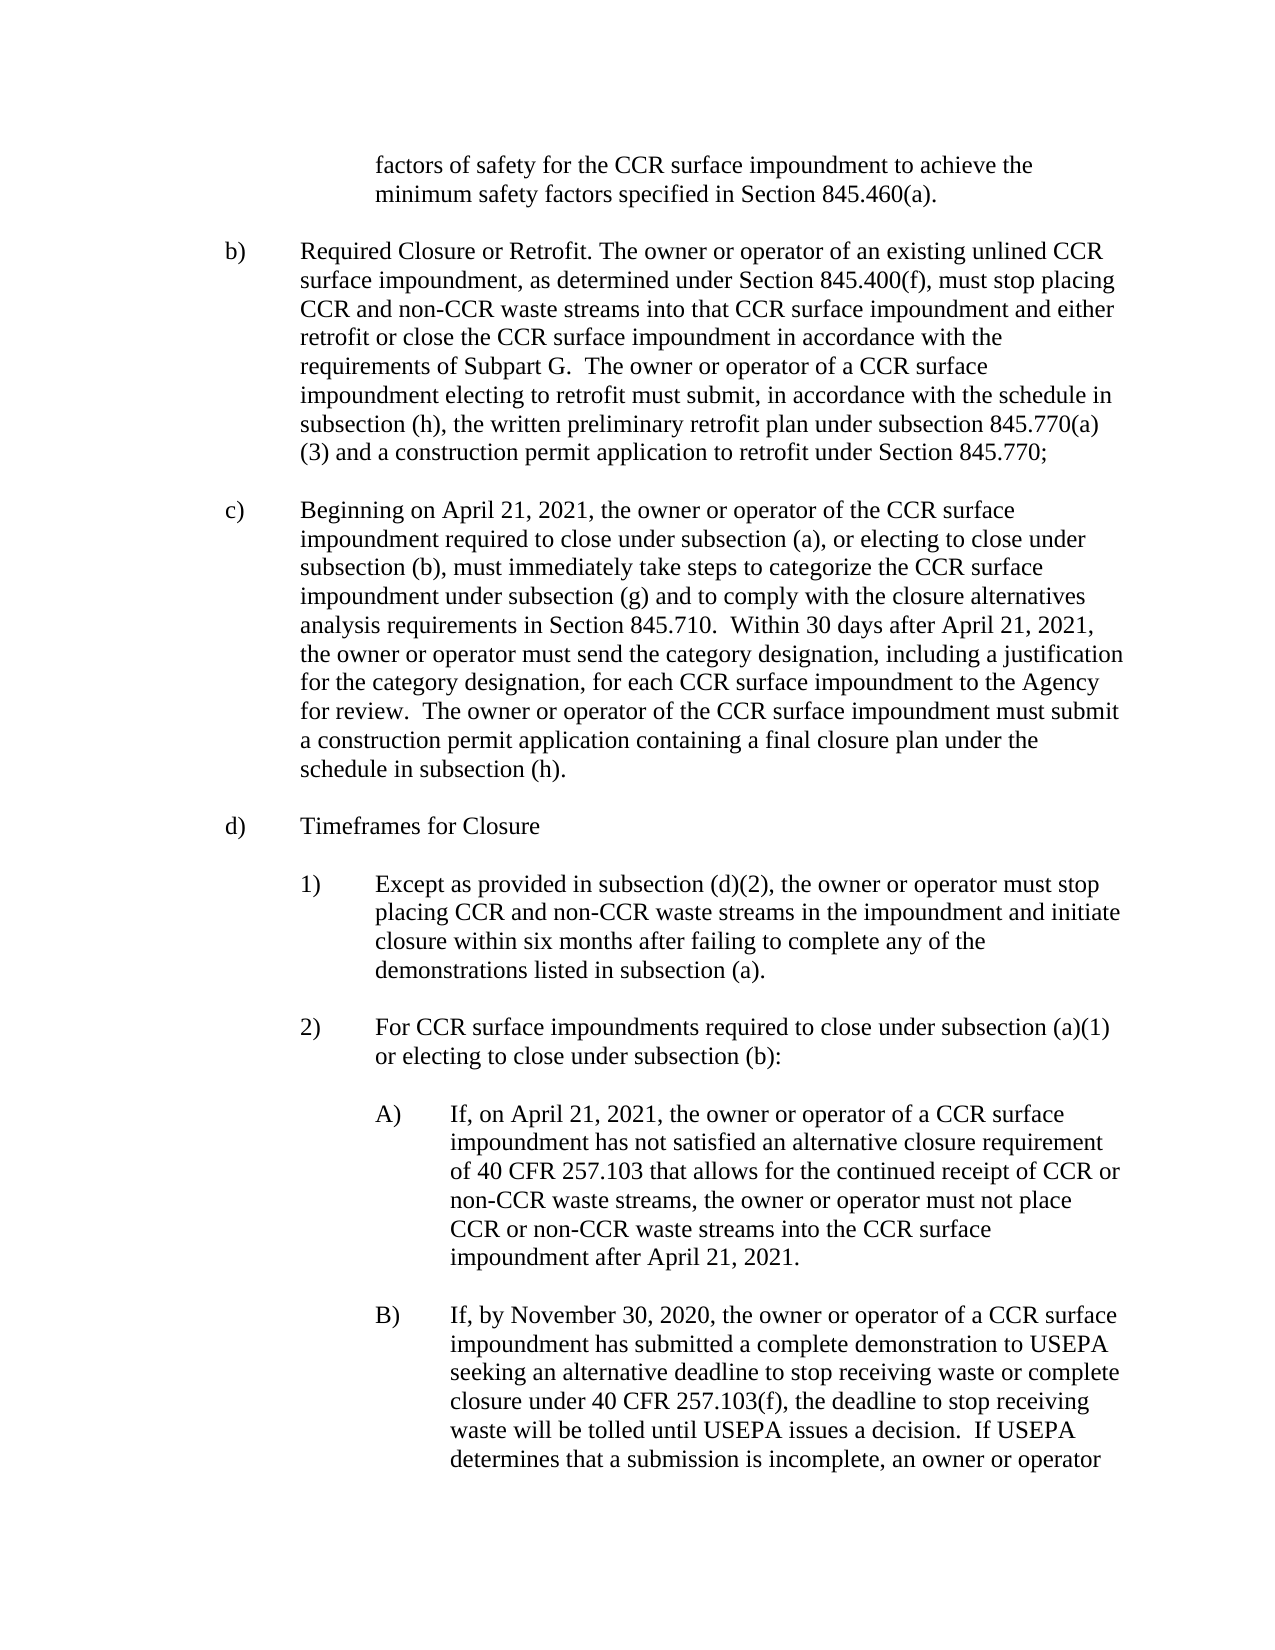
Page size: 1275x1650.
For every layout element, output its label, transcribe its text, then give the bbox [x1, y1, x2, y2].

text A) If, on April 21, 2021, the owner or operator of a CCR surface impoundment has not satisfied an alternative closure requirement of 40 CFR 257.103 that allows for the continued receipt of CCR or non-CCR waste streams, the owner or operator must not place CCR or non-CCR waste streams into the CCR surface impoundment after April 21, 2021. [375, 1099, 1125, 1271]
text 2) For CCR surface impoundments required to close under subsection (a)(1) or electing to close under subsection (b): [300, 1012, 1125, 1070]
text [300, 150, 1125, 207]
text b) Required Closure or Retrofit. The owner or operator of an existing unlined CCR surface impoundment, as determined under Section 845.400(f), must stop placing CCR and non-CCR waste streams into that CCR surface impoundment and either retrofit or close the CCR surface impoundment in accordance with the requirements of Subpart G. The owner or operator of a CCR surface impoundment electing to retrofit must submit, in accordance with the schedule in subsection (h), the written preliminary retrofit plan under subsection 845.770(a)(3) and a construction permit application to retrofit under Section 845.770; [225, 236, 1125, 466]
text c) Beginning on April 21, 2021, the owner or operator of the CCR surface impoundment required to close under subsection (a), or electing to close under subsection (b), must immediately take steps to categorize the CCR surface impoundment under subsection (g) and to comply with the closure alternatives analysis requirements in Section 845.710. Within 30 days after April 21, 2021, the owner or operator must send the category designation, including a justification for the category designation, for each CCR surface impoundment to the Agency for review. The owner or operator of the CCR surface impoundment must submit a construction permit application containing a final closure plan under the schedule in subsection (h). [225, 495, 1125, 782]
text 1) Except as provided in subsection (d)(2), the owner or operator must stop placing CCR and non-CCR waste streams in the impoundment and initiate closure within six months after failing to complete any of the demonstrations listed in subsection (a). [300, 869, 1125, 984]
text d) Timeframes for Closure [225, 811, 1125, 840]
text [375, 1300, 1125, 1472]
